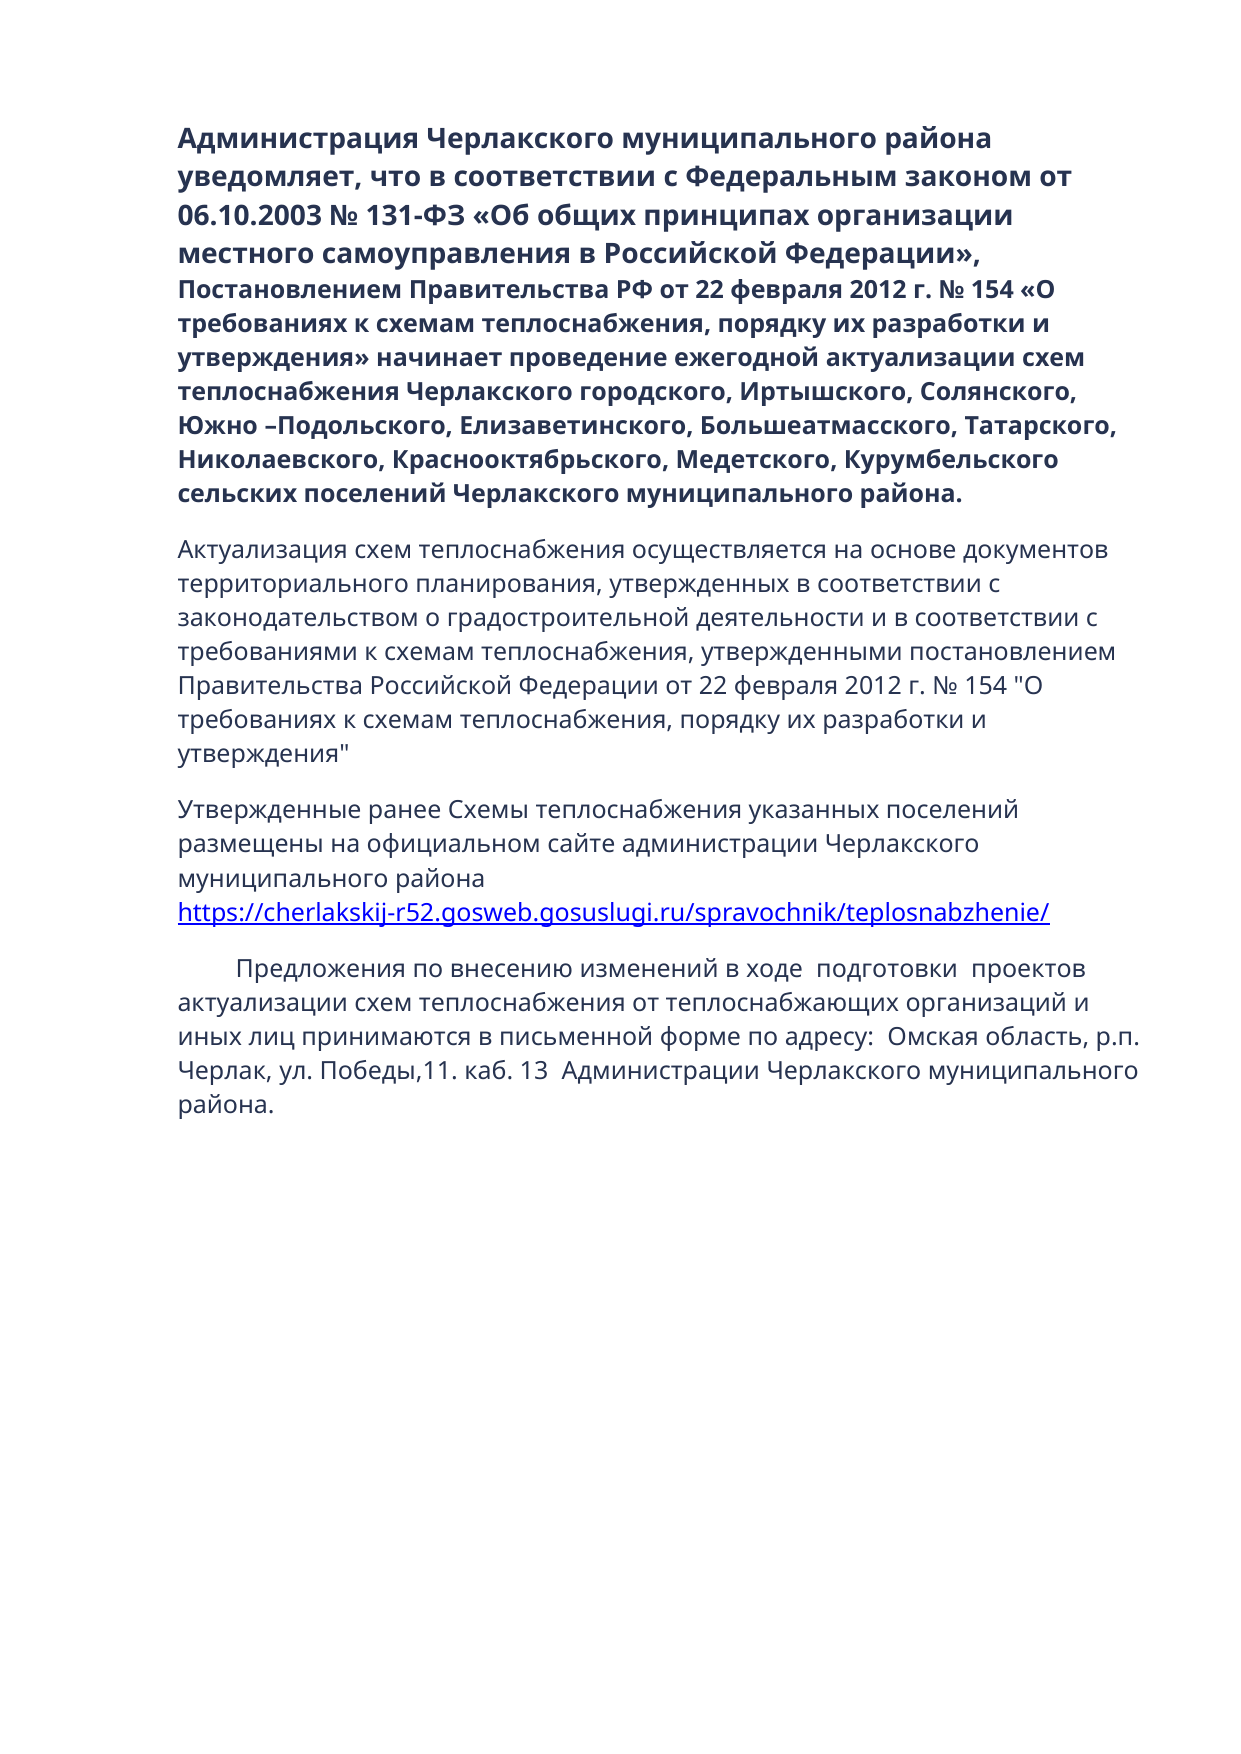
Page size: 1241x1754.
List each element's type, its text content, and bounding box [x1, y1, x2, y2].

text Утвержденные ранее Схемы теплоснабжения указанных поселений размещены на официальном сайте администрации Черлакского муниципального района https://cherlakskij-r52.gosweb.gosuslugi.ru/spravochnik/teplosnabzhenie/ [177, 792, 1152, 928]
text Администрация Черлакского муниципального района уведомляет, что в соответствии с Федеральным законом от 06.10.2003 № 131-ФЗ «Об общих принципах организации местного самоуправления в Российской Федерации», [177, 118, 1152, 271]
text Предложения по внесению изменений в ходе подготовки проектов актуализации схем теплоснабжения от теплоснабжающих организаций и иных лиц принимаются в письменной форме по адресу: Омская область, р.п. Черлак, ул. Победы,11. каб. 13 Администрации Черлакского муниципального района. [177, 950, 1152, 1121]
text Постановлением Правительства РФ от 22 февраля 2012 г. № 154 «О требованиях к схемам теплоснабжения, порядку их разработки и утверждения» начинает проведение ежегодной актуализации схем теплоснабжения Черлакского городского, Иртышского, Солянского, Южно –Подольского, Елизаветинского, Большеатмасского, Татарского, Николаевского, Краснооктябрьского, Медетского, Курумбельского сельских поселений Черлакского муниципального района. [177, 271, 1152, 510]
text Актуализация схем теплоснабжения осуществляется на основе документов территориального планирования, утвержденных в соответствии с законодательством о градостроительной деятельности и в соответствии с требованиями к схемам теплоснабжения, утвержденными постановлением Правительства Российской Федерации от 22 февраля 2012 г. № 154 "О требованиях к схемам теплоснабжения, порядку их разработки и утверждения" [177, 532, 1152, 770]
